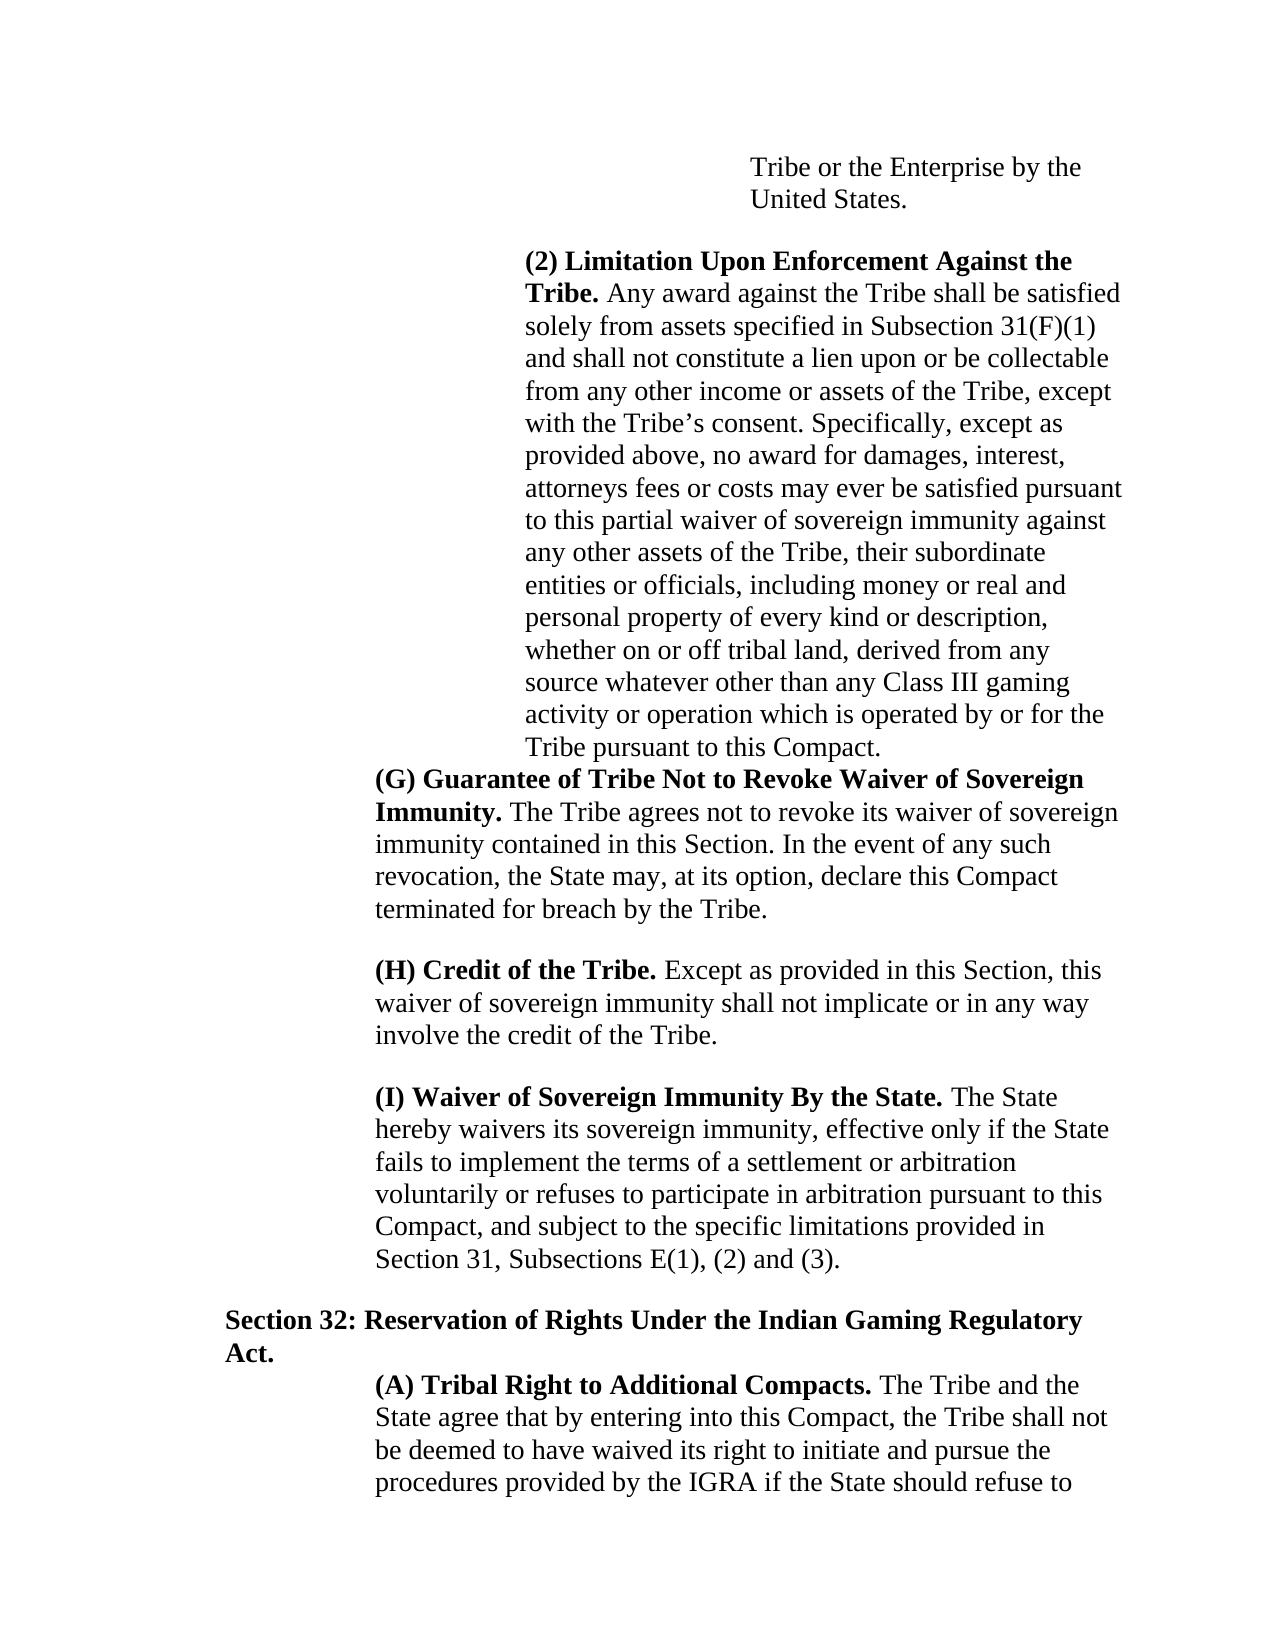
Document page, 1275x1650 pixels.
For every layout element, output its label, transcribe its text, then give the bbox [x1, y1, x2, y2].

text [375, 1368, 1125, 1498]
text (I) Waiver of Sovereign Immunity By the State. The State hereby waivers its sovereign immunity, effective only if the State fails to implement the terms of a settlement or arbitration voluntarily or refuses to participate in arbitration pursuant to this Compact, and subject to the specific limitations provided in Section 31, Subsections E(1), (2) and (3). [375, 1080, 1125, 1274]
text (H) Credit of the Tribe. Except as provided in this Section, this waiver of sovereign immunity shall not implicate or in any way involve the credit of the Tribe. [375, 953, 1125, 1051]
text Section 32: Reservation of Rights Under the Indian Gaming Regulatory Act. [225, 1303, 1125, 1368]
text (2) Limitation Upon Enforcement Against the Tribe. Any award against the Tribe shall be satisfied solely from assets specified in Subsection 31(F)(1) and shall not constitute a lien upon or be collectable from any other income or assets of the Tribe, except with the Tribe’s consent. Specifically, except as provided above, no award for damages, interest, attorneys fees or costs may ever be satisfied pursuant to this partial waiver of sovereign immunity against any other assets of the Tribe, their subordinate entities or officials, including money or real and personal property of every kind or description, whether on or off tribal land, derived from any source whatever other than any Class III gaming activity or operation which is operated by or for the Tribe pursuant to this Compact. [525, 244, 1125, 762]
text (G) Guarantee of Tribe Not to Revoke Waiver of Sovereign Immunity. The Tribe agrees not to revoke its waiver of sovereign immunity contained in this Section. In the event of any such revocation, the State may, at its option, declare this Compact terminated for breach by the Tribe. [375, 762, 1125, 924]
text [750, 150, 1125, 215]
